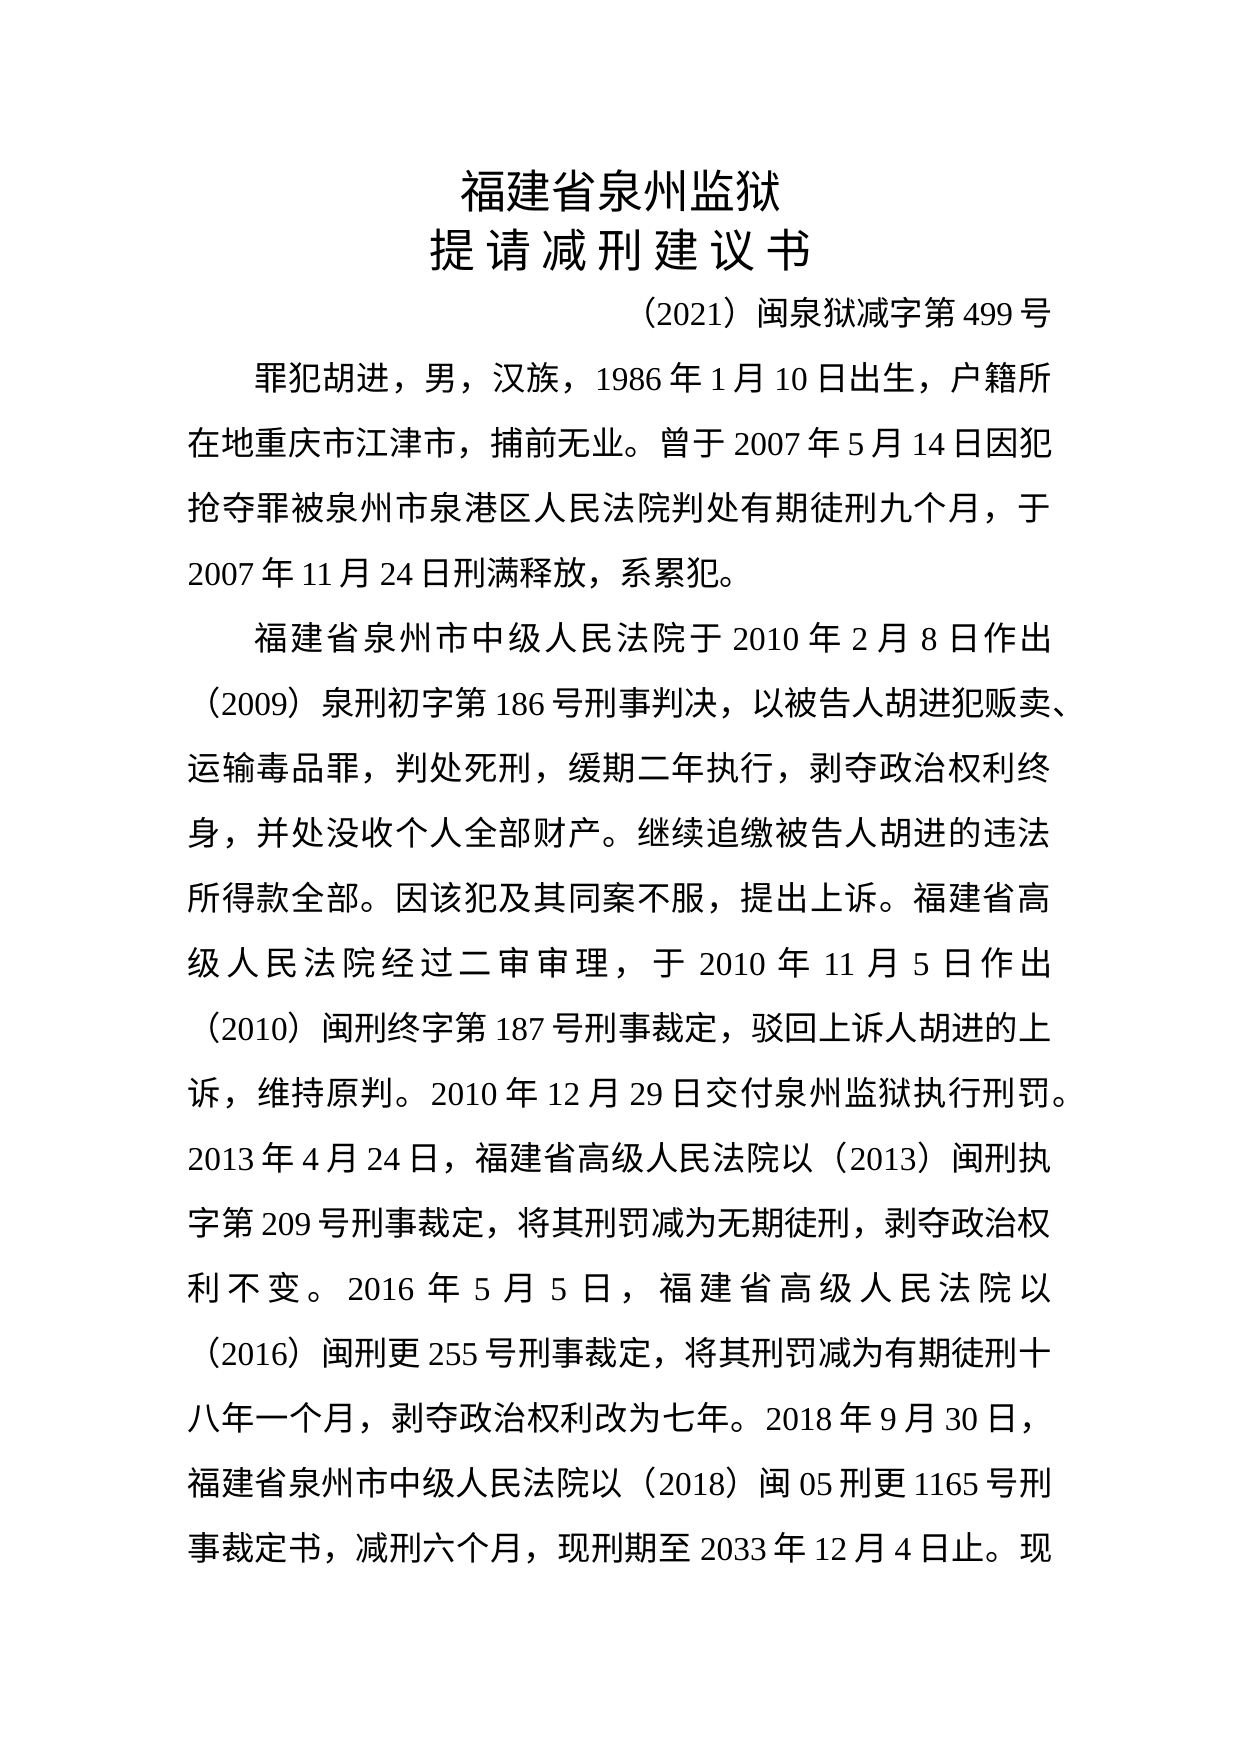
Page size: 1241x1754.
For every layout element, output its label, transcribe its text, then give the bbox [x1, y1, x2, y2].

text 罪犯胡进，男，汉族，1986年1月10日出生，户籍所在地重庆市江津市，捕前无业。曾于2007年5月14日因犯抢夺罪被泉州市泉港区人民法院判处有期徒刑九个月，于2007年11月24日刑满释放，系累犯。 [187, 344, 1053, 604]
text （2021）闽泉狱减字第499号 [187, 279, 1053, 344]
text 提 请 减 刑 建 议 书 [187, 220, 1053, 279]
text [187, 604, 1053, 1579]
text 福建省泉州监狱 [187, 162, 1053, 220]
